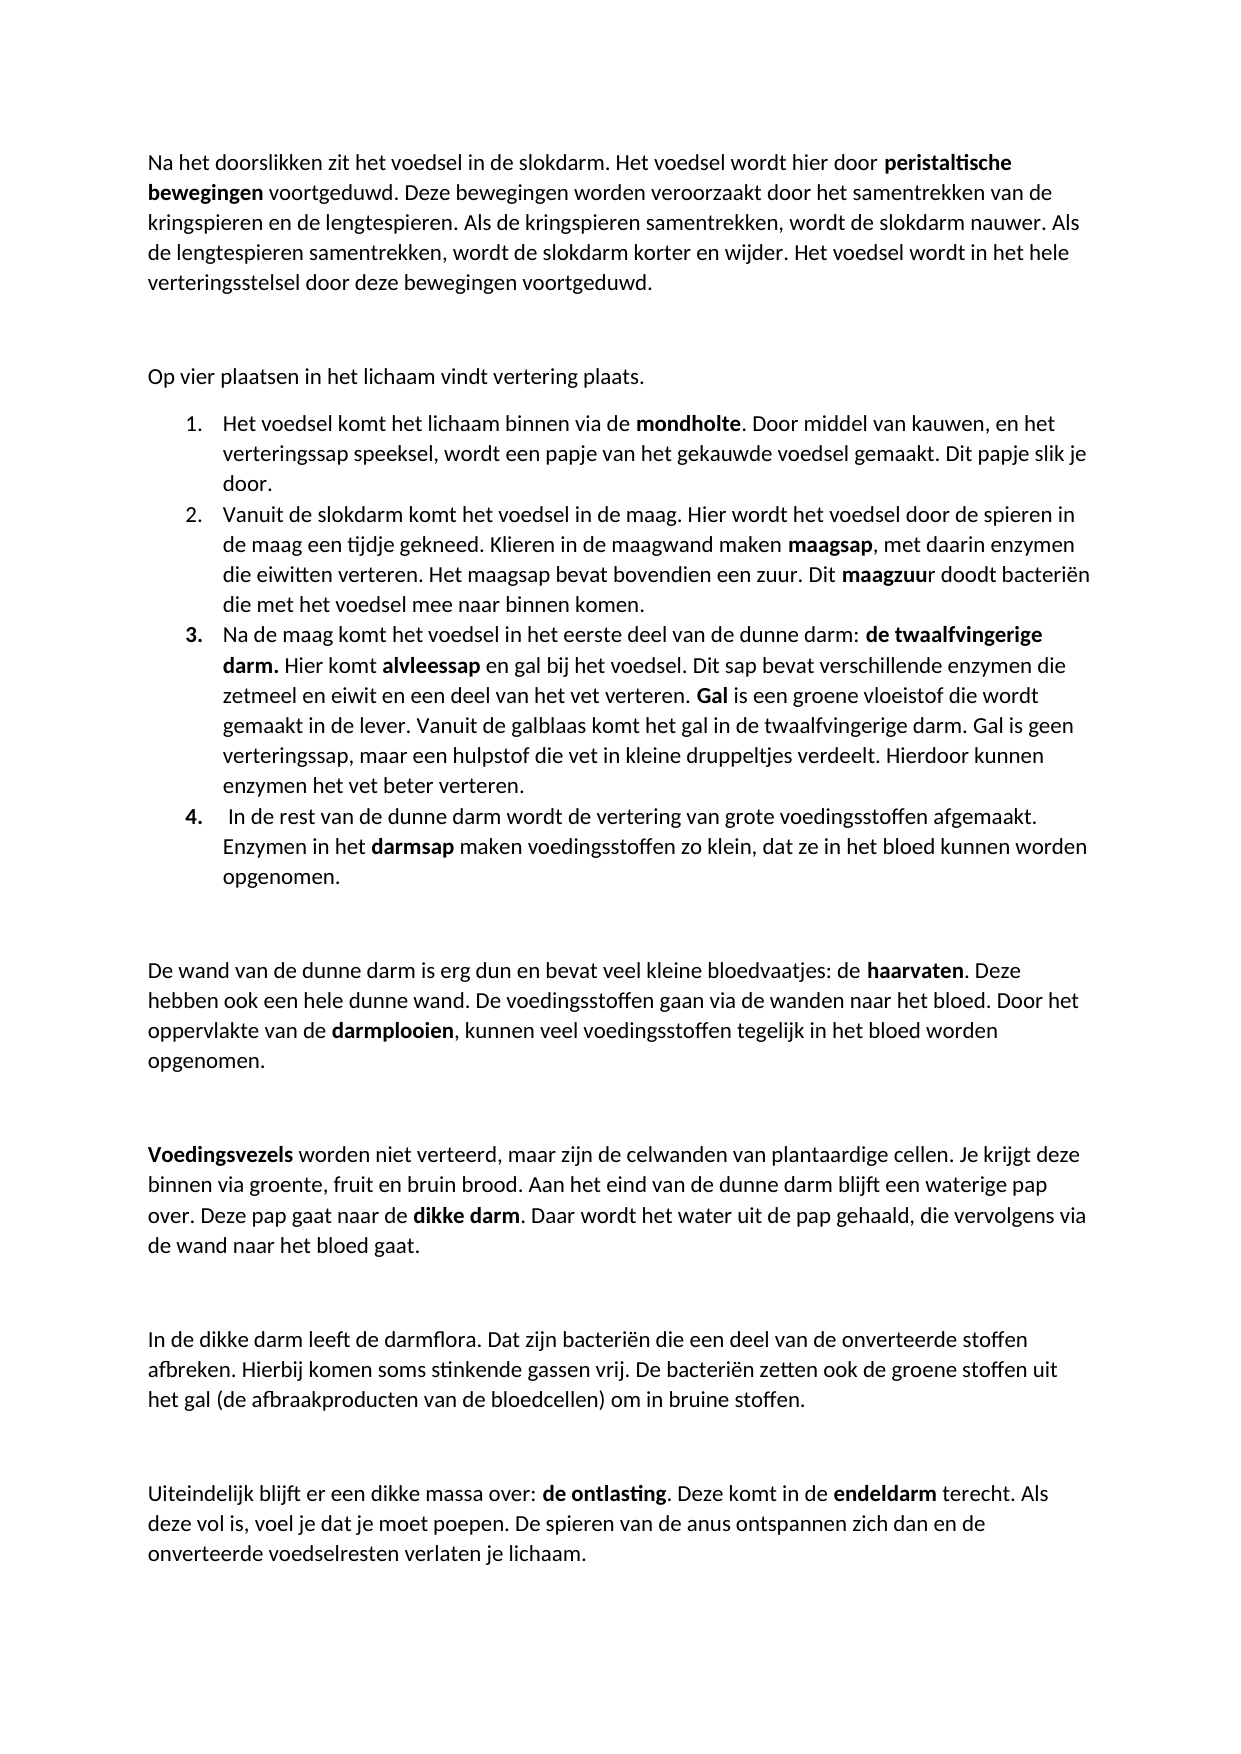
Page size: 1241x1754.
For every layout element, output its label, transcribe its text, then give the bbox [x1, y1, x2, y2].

text Op vier plaatsen in het lichaam vindt vertering plaats. [148, 362, 1093, 390]
list Na de maag komt het voedsel in het eerste deel van de dunne darm: de twaalfvingerige darm. Hier komt alvleessap en gal bij het voedsel. Dit sap bevat verschillende enzymen die zetmeel en eiwit en een deel van het vet verteren. Gal is een groene vloeistof die wordt gemaakt in de lever. Vanuit de galblaas komt het gal in de twaalfvingerige darm. Gal is geen verteringssap, maar een hulpstof die vet in kleine druppeltjes verdeelt. Hierdoor kunnen enzymen het vet beter verteren. [185, 621, 1093, 799]
text In de dikke darm leeft de darmflora. Dat zijn bacteriën die een deel van de onverteerde stoffen afbreken. Hierbij komen soms stinkende gassen vrij. De bacteriën zetten ook de groene stoffen uit het gal (de afbraakproducten van de bloedcellen) om in bruine stoffen. [148, 1325, 1093, 1413]
text Na het doorslikken zit het voedsel in de slokdarm. Het voedsel wordt hier door peristaltische bewegingen voortgeduwd. Deze bewegingen worden veroorzaakt door het samentrekken van de kringspieren en de lengtespieren. Als de kringspieren samentrekken, wordt de slokdarm nauwer. Als de lengtespieren samentrekken, wordt de slokdarm korter en wijder. Het voedsel wordt in het hele verteringsstelsel door deze bewegingen voortgeduwd. [148, 148, 1093, 296]
list In de rest van de dunne darm wordt de vertering van grote voedingsstoffen afgemaakt. Enzymen in het darmsap maken voedingsstoffen zo klein, dat ze in het bloed kunnen worden opgenomen. [185, 802, 1093, 890]
text De wand van de dunne darm is erg dun en bevat veel kleine bloedvaatjes: de haarvaten. Deze hebben ook een hele dunne wand. De voedingsstoffen gaan via de wanden naar het bloed. Door het oppervlakte van de darmplooien, kunnen veel voedingsstoffen tegelijk in het bloed worden opgenomen. [148, 956, 1093, 1074]
text Uiteindelijk blijft er een dikke massa over: de ontlasting. Deze komt in de endeldarm terecht. Als deze vol is, voel je dat je moet poepen. De spieren van de anus ontspannen zich dan en de onverteerde voedselresten verlaten je lichaam. [148, 1479, 1093, 1567]
text Voedingsvezels worden niet verteerd, maar zijn de celwanden van plantaardige cellen. Je krijgt deze binnen via groente, fruit en bruin brood. Aan het eind van de dunne darm blijft een waterige pap over. Deze pap gaat naar de dikke darm. Daar wordt het water uit de pap gehaald, die vervolgens via de wand naar het bloed gaat. [148, 1140, 1093, 1259]
list Vanuit de slokdarm komt het voedsel in de maag. Hier wordt het voedsel door de spieren in de maag een tijdje gekneed. Klieren in de maagwand maken maagsap, met daarin enzymen die eiwitten verteren. Het maagsap bevat bovendien een zuur. Dit maagzuur doodt bacteriën die met het voedsel mee naar binnen komen. [185, 500, 1093, 618]
list Het voedsel komt het lichaam binnen via de mondholte. Door middel van kauwen, en het verteringssap speeksel, wordt een papje van het gekauwde voedsel gemaakt. Dit papje slik je door. [185, 409, 1093, 497]
